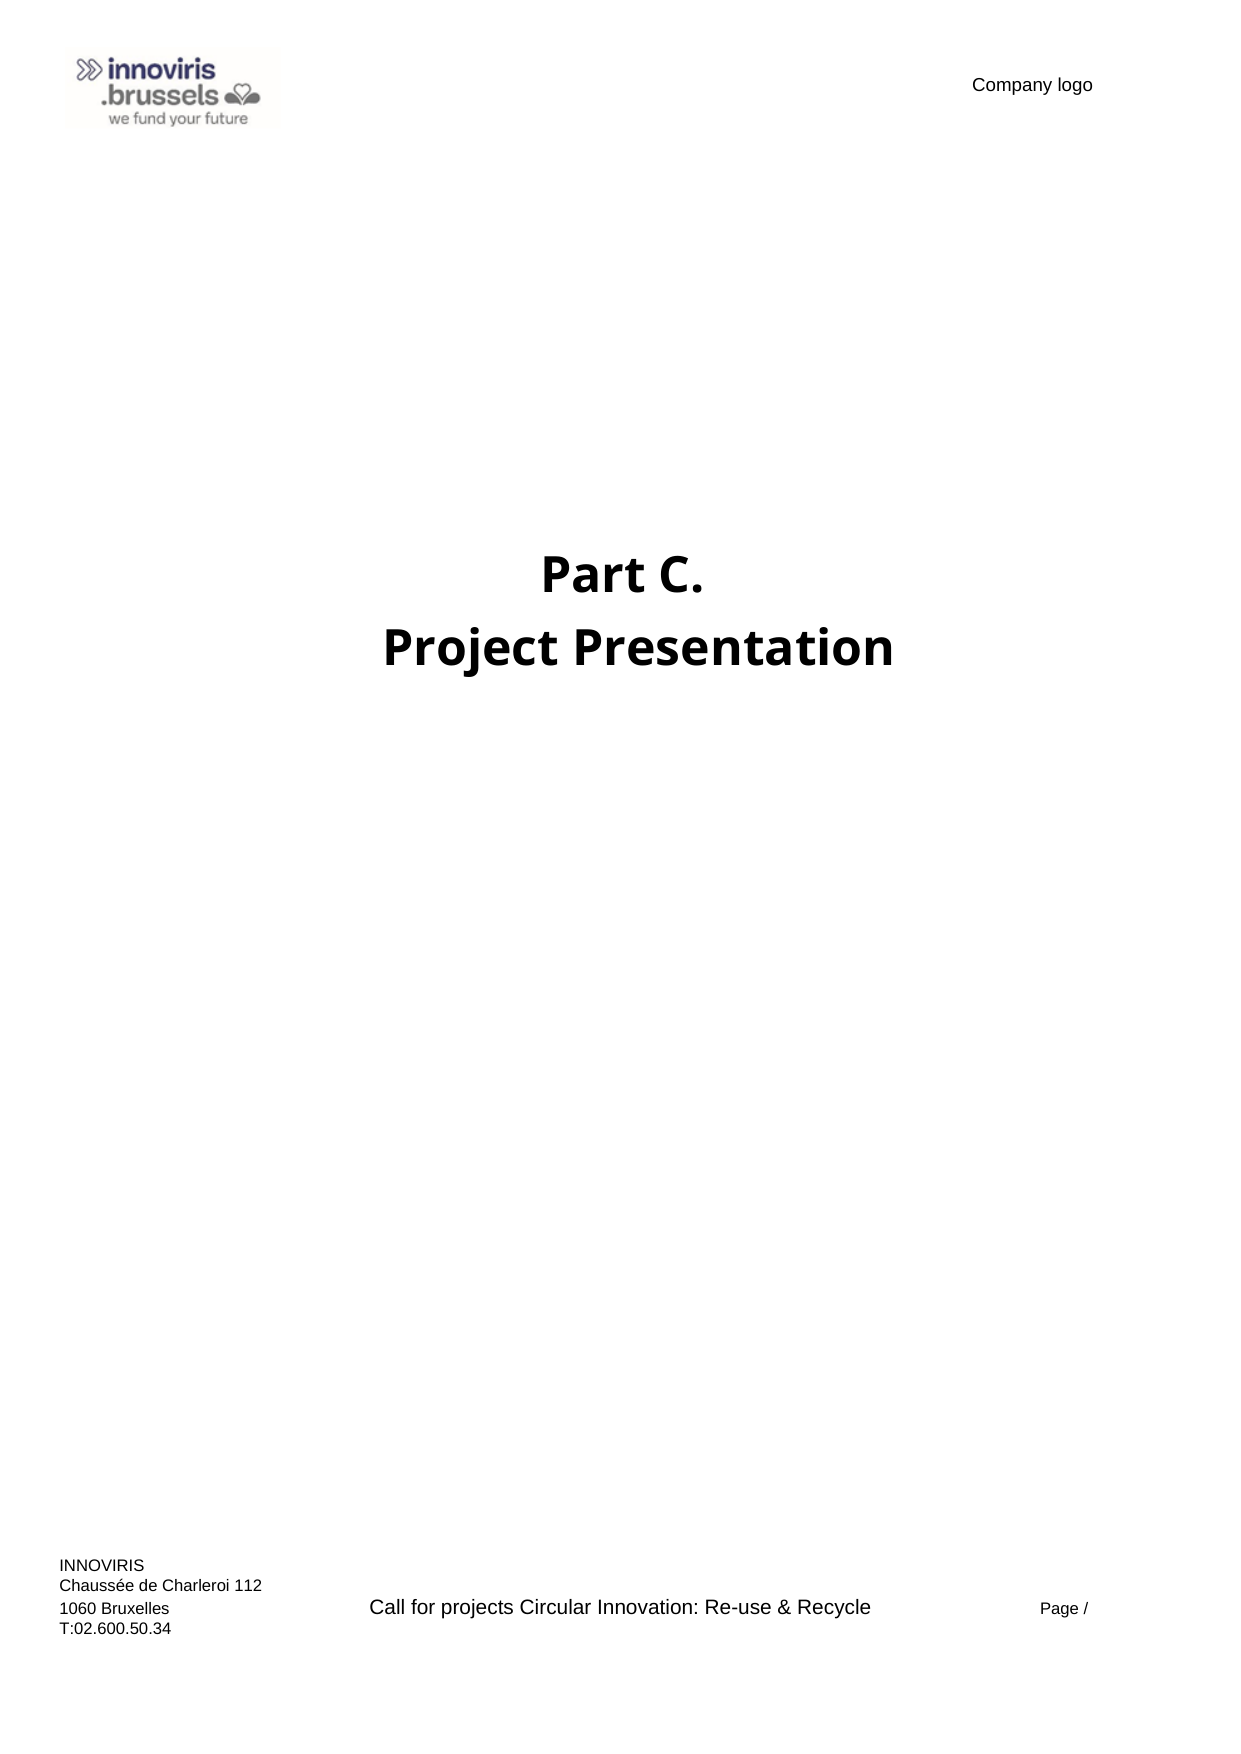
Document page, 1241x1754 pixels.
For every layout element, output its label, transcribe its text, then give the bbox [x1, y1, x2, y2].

picture [65, 47, 282, 147]
subtitle Project Presentation [185, 538, 1092, 680]
